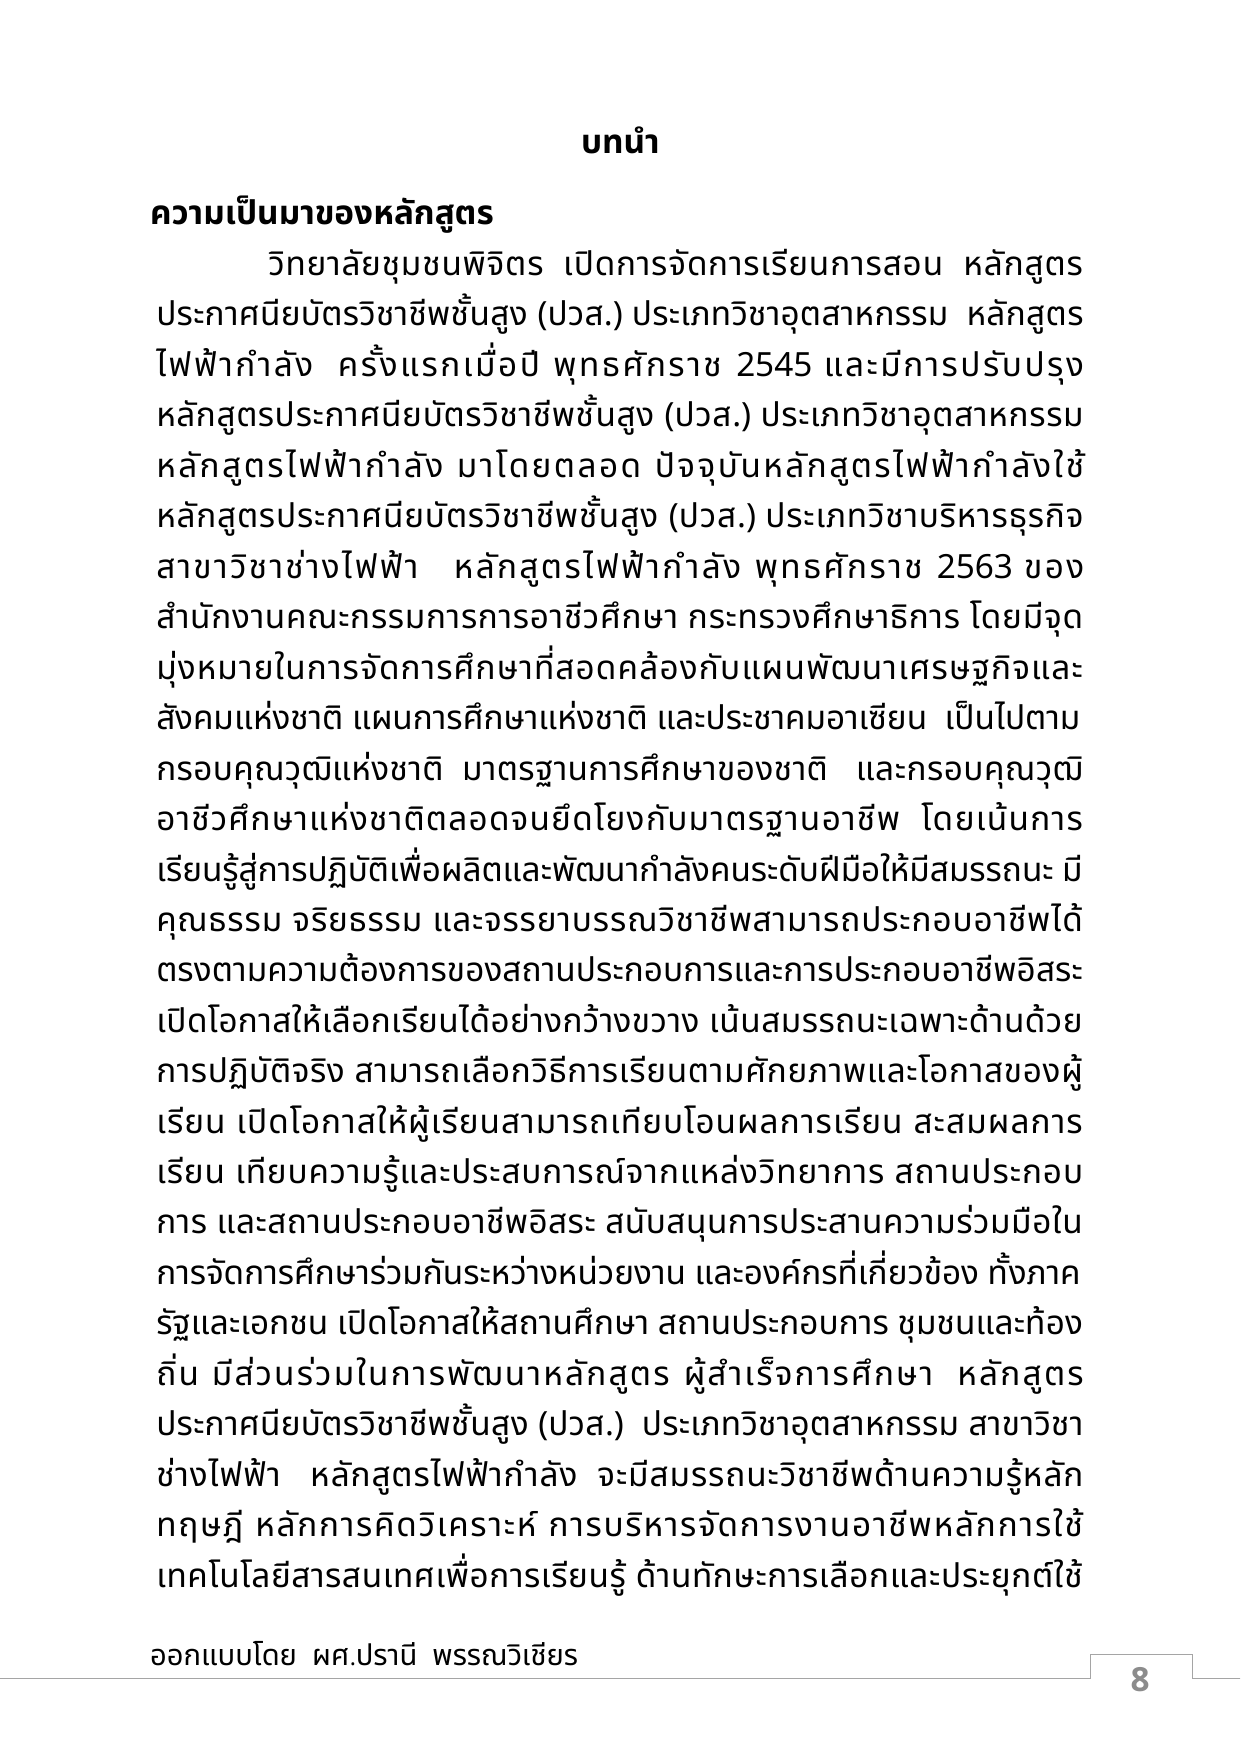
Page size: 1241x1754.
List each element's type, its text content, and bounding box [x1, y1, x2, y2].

text ความเป็นมาของหลักสูตร [150, 189, 1084, 239]
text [156, 239, 1084, 1602]
text บทนำ [150, 118, 1090, 168]
